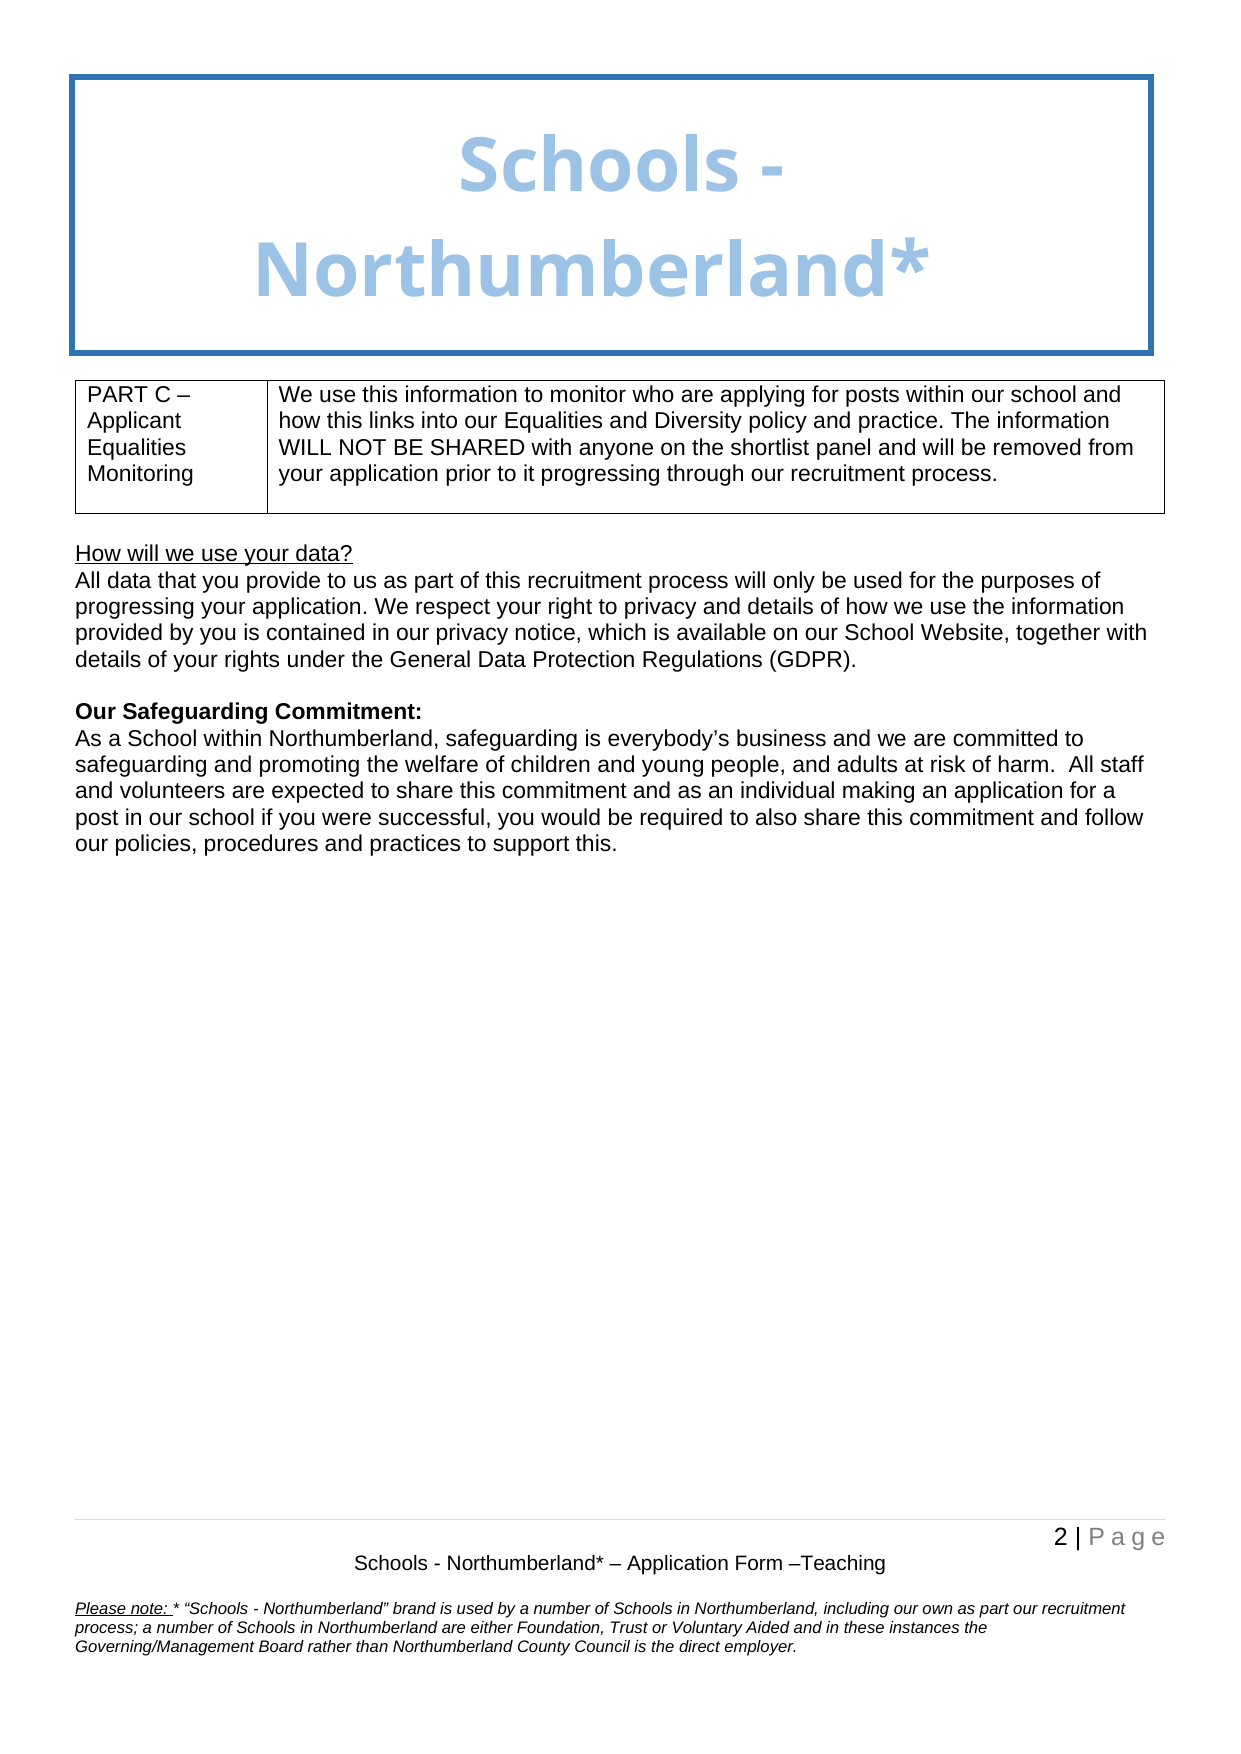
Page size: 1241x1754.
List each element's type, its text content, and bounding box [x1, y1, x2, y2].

table_cell PART C – Applicant Equalities Monitoring [76, 381, 267, 513]
text How will we use your data? [75, 540, 1165, 567]
text All data that you provide to us as part of this recruitment process will only be used for the purposes of progressing your application. We respect your right to privacy and details of how we use the information provided by you is contained in our privacy notice, which is available on our School Website, together with details of your rights under the General Data Protection Regulations (GDPR). [75, 567, 1165, 672]
text Our Safeguarding Commitment: [75, 698, 1165, 725]
table_cell We use this information to monitor who are applying for posts within our school and how this links into our Equalities and Diversity policy and practice. The information WILL NOT BE SHARED with anyone on the shortlist panel and will be removed from your application prior to it progressing through our recruitment process. [268, 381, 1164, 513]
text As a School within Northumberland, safeguarding is everybody’s business and we are committed to safeguarding and promoting the welfare of children and young people, and adults at risk of harm. All staff and volunteers are expected to share this commitment and as an individual making an application for a post in our school if you were successful, you would be required to also share this commitment and follow our policies, procedures and practices to support this. [75, 725, 1165, 856]
